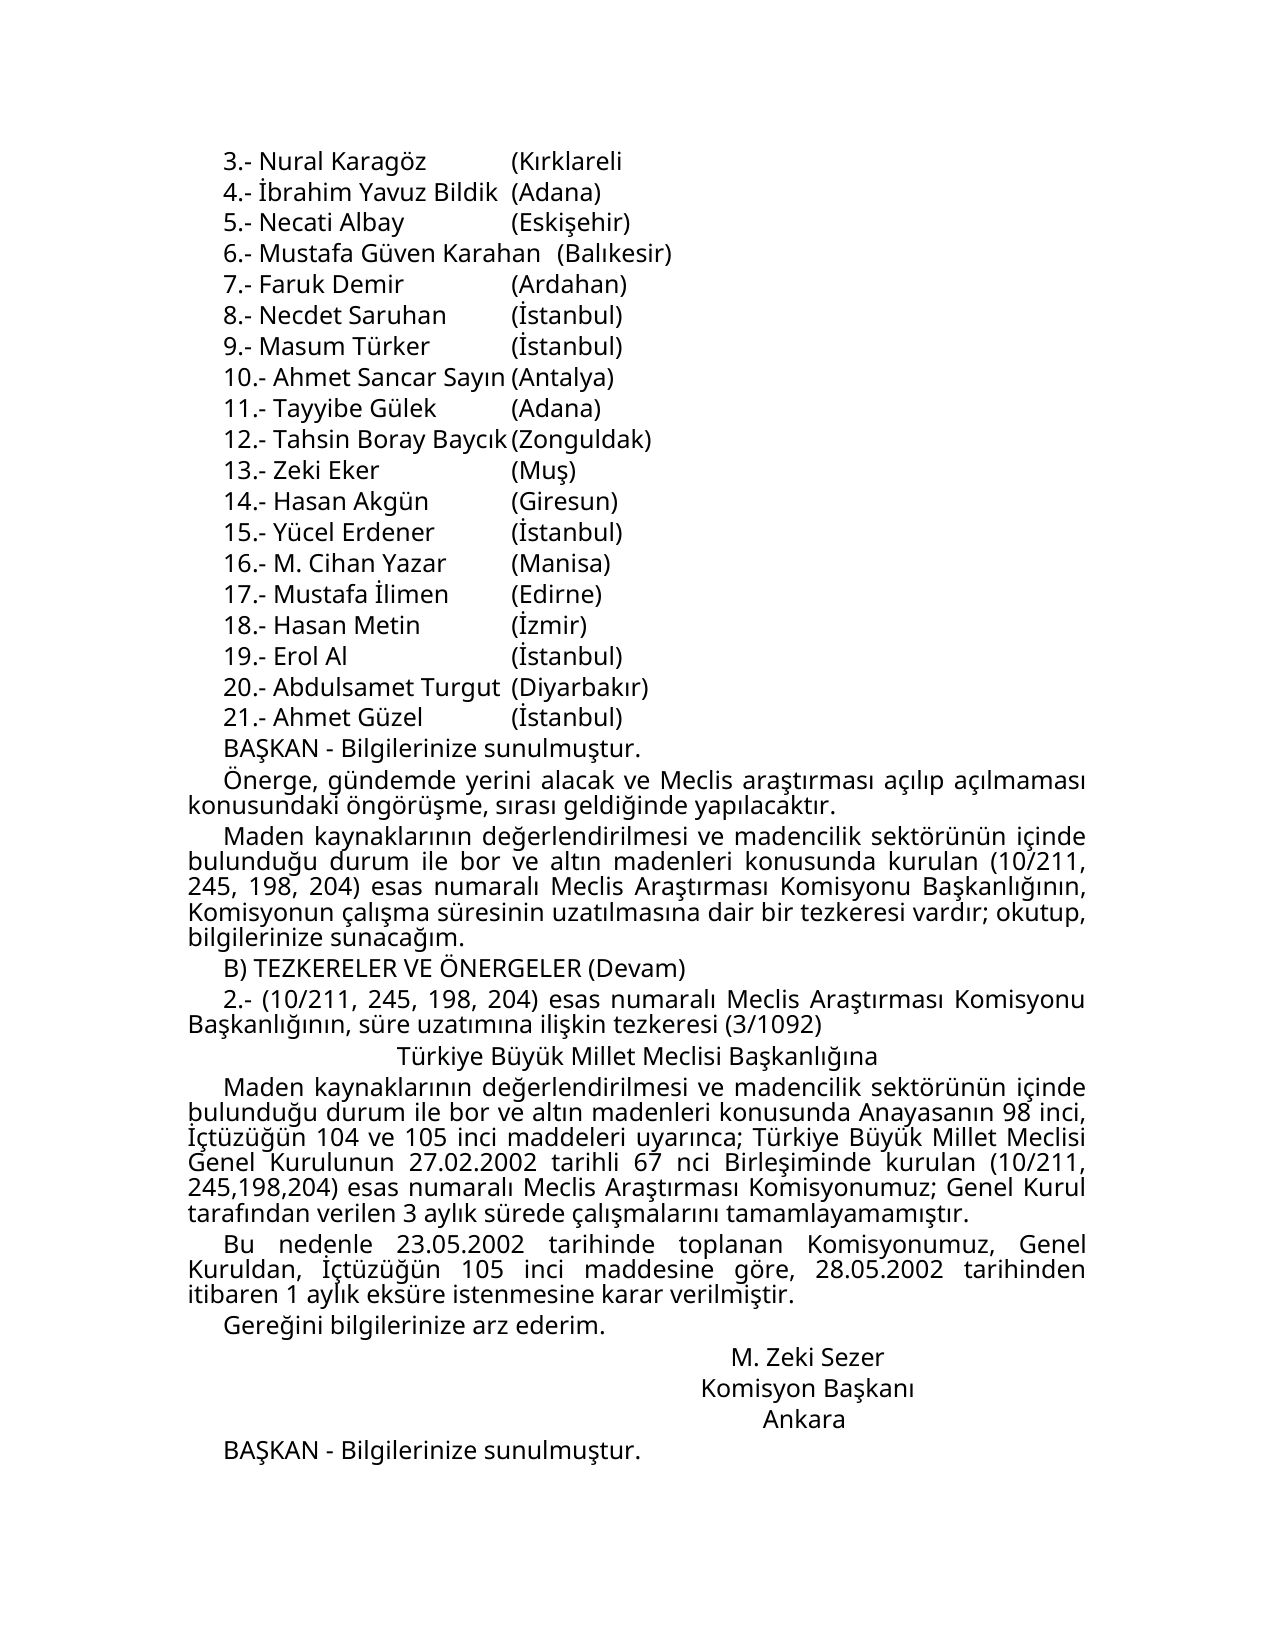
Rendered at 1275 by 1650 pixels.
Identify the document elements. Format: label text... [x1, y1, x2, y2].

text 9.- Masum Türker (İstanbul) [187, 336, 1087, 361]
text Gereğini bilgilerinize arz ederim. [187, 1315, 1087, 1340]
text 13.- Zeki Eker (Muş) [187, 459, 1087, 484]
text 16.- M. Cihan Yazar (Manisa) [187, 552, 1087, 577]
text 15.- Yücel Erdener (İstanbul) [187, 521, 1087, 546]
text 7.- Faruk Demir (Ardahan) [187, 274, 1087, 299]
text BAŞKAN - Bilgilerinize sunulmuştur. [187, 1439, 1087, 1464]
text Komisyon Başkanı [187, 1377, 1087, 1402]
text 4.- İbrahim Yavuz Bildik (Adana) [187, 181, 1087, 206]
text Önerge, gündemde yerini alacak ve Meclis araştırması açılıp açılmaması konusundaki öngörüşme, sırası geldiğinde yapılacaktır. [187, 769, 1087, 819]
text 2.- (10/211, 245, 198, 204) esas numaralı Meclis Araştırması Komisyonu Başkanlığının, süre uzatımına ilişkin tezkeresi (3/1092) [187, 988, 1087, 1039]
text BAŞKAN - Bilgilerinize sunulmuştur. [187, 738, 1087, 763]
text Türkiye Büyük Millet Meclisi Başkanlığına [187, 1045, 1087, 1070]
text 5.- Necati Albay (Eskişehir) [187, 212, 1087, 237]
text B) TEZKERELER VE ÖNERGELER (Devam) [187, 957, 1087, 982]
text 20.- Abdulsamet Turgut (Diyarbakır) [187, 676, 1087, 701]
text Maden kaynaklarının değerlendirilmesi ve madencilik sektörünün içinde bulunduğu durum ile bor ve altın madenleri konusunda kurulan (10/211, 245, 198, 204) esas numaralı Meclis Araştırması Komisyonu Başkanlığının, Komisyonun çalışma süresinin uzatılmasına dair bir tezkeresi vardır; okutup, bilgilerinize sunacağım. [187, 825, 1087, 951]
text 18.- Hasan Metin (İzmir) [187, 614, 1087, 639]
text 12.- Tahsin Boray Baycık (Zonguldak) [187, 428, 1087, 453]
text Bu nedenle 23.05.2002 tarihinde toplanan Komisyonumuz, Genel Kuruldan, İçtüzüğün 105 inci maddesine göre, 28.05.2002 tarihinden itibaren 1 aylık eksüre istenmesine karar verilmiştir. [187, 1233, 1087, 1309]
text 21.- Ahmet Güzel (İstanbul) [187, 707, 1087, 732]
text M. Zeki Sezer [187, 1346, 1087, 1371]
text 6.- Mustafa Güven Karahan (Balıkesir) [187, 243, 1087, 268]
text 3.- Nural Karagöz (Kırklareli [187, 150, 1087, 175]
text 8.- Necdet Saruhan (İstanbul) [187, 305, 1087, 330]
text 11.- Tayyibe Gülek (Adana) [187, 397, 1087, 422]
text 14.- Hasan Akgün (Giresun) [187, 490, 1087, 515]
text Maden kaynaklarının değerlendirilmesi ve madencilik sektörünün içinde bulunduğu durum ile bor ve altın madenleri konusunda Anayasanın 98 inci, İçtüzüğün 104 ve 105 inci maddeleri uyarınca; Türkiye Büyük Millet Meclisi Genel Kurulunun 27.02.2002 tarihli 67 nci Birleşiminde kurulan (10/211, 245,198,204) esas numaralı Meclis Araştırması Komisyonumuz; Genel Kurul tarafından verilen 3 aylık sürede çalışmalarını tamamlayamamıştır. [187, 1076, 1087, 1227]
text 10.- Ahmet Sancar Sayın (Antalya) [187, 367, 1087, 392]
text 17.- Mustafa İlimen (Edirne) [187, 583, 1087, 608]
text 19.- Erol Al (İstanbul) [187, 645, 1087, 670]
text Ankara [187, 1408, 1087, 1433]
